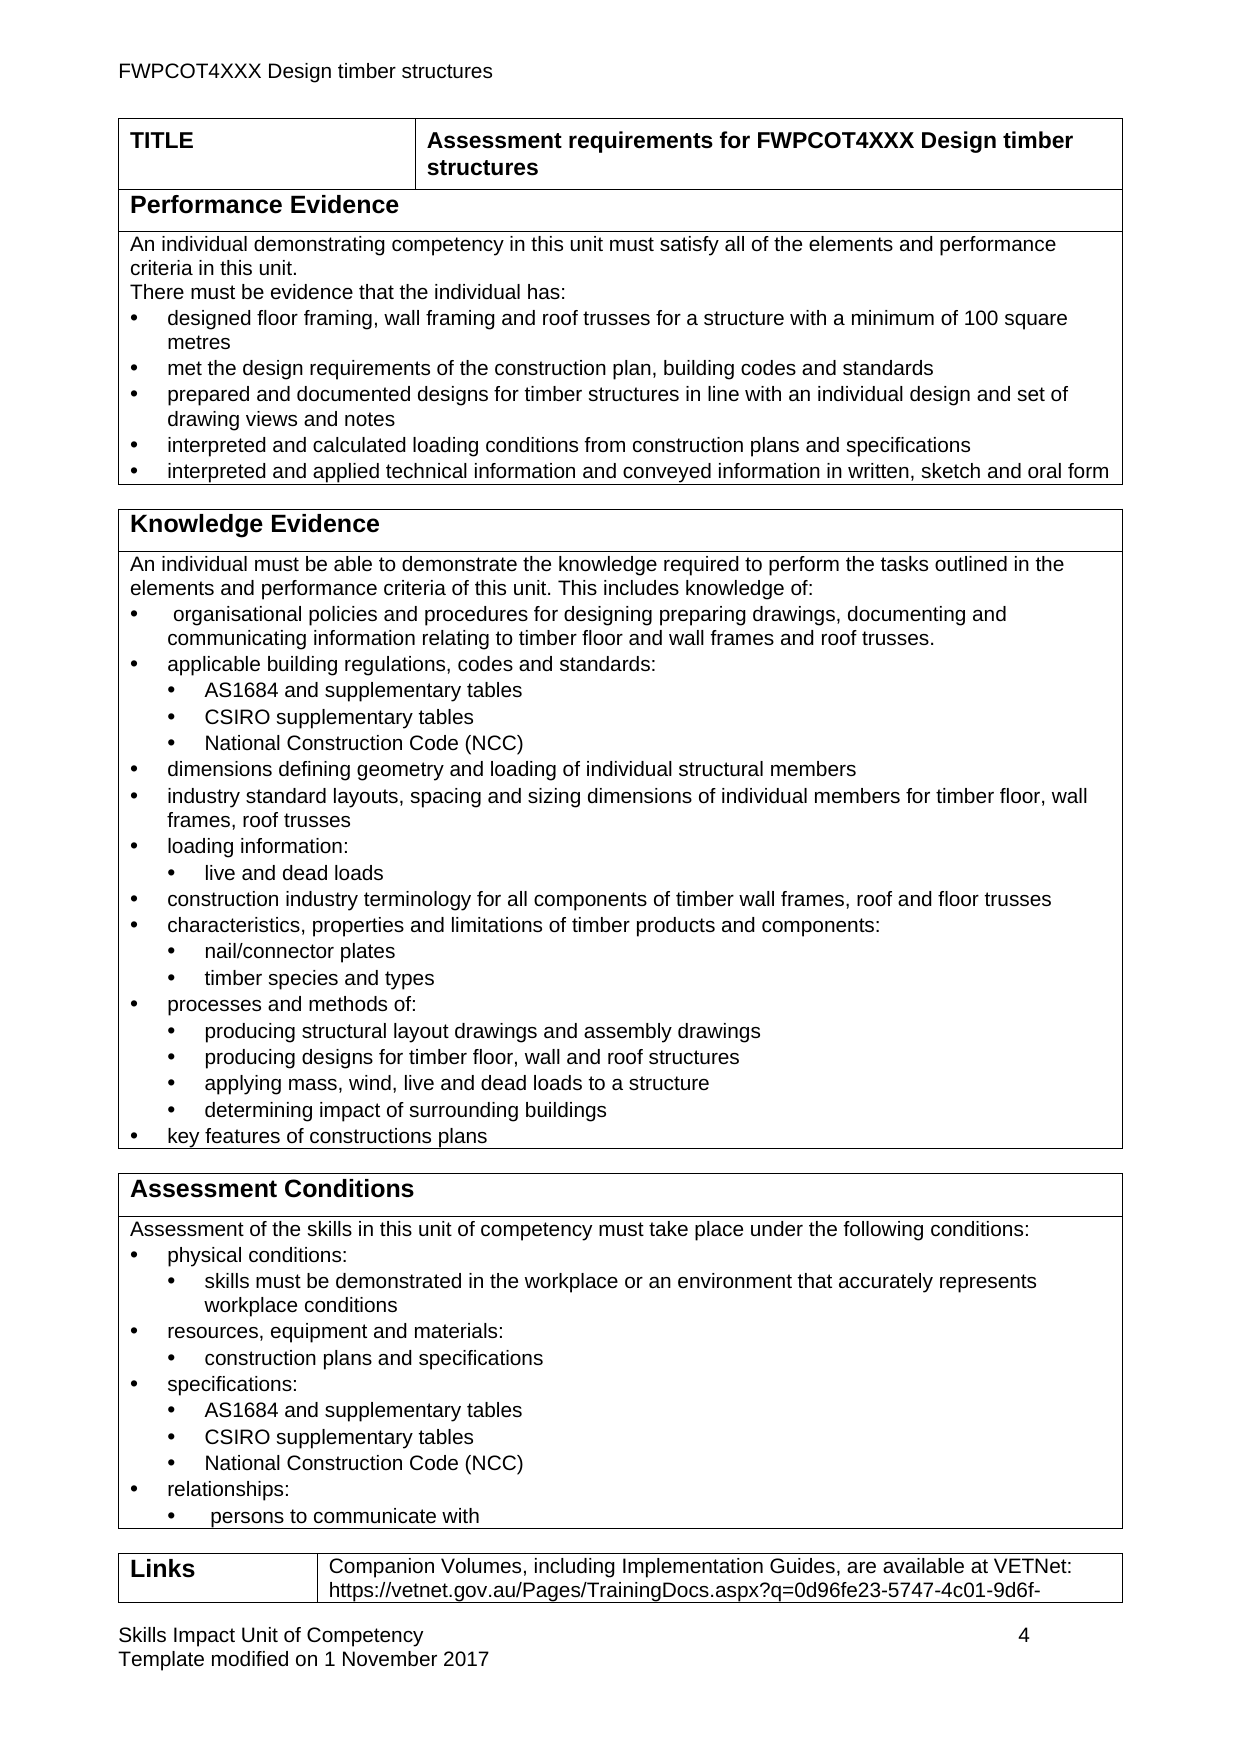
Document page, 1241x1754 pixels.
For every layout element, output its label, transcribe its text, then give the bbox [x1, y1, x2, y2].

table_cell Performance Evidence [119, 190, 1122, 231]
table_header Knowledge Evidence [119, 510, 1122, 551]
table_cell An individual demonstrating competency in this unit must satisfy all of the elements and performance criteria in this unit. There must be evidence that the individual has: designed floor framing, wall framing and roof trusses for a structure with a minimum of 100 square metres met the design requirements of the construction plan, building codes and standards prepared and documented designs for timber structures in line with an individual design and set of drawing views and notes interpreted and calculated loading conditions from construction plans and specifications interpreted and applied technical information and conveyed information in written, sketch and oral form [119, 232, 1122, 483]
table_header Assessment requirements for FWPCOT4XXX Design timber structures [416, 119, 1122, 188]
table_cell Assessment of the skills in this unit of competency must take place under the following conditions: physical conditions: skills must be demonstrated in the workplace or an environment that accurately represents workplace conditions resources, equipment and materials: construction plans and specifications specifications: AS1684 and supplementary tables CSIRO supplementary tables National Construction Code (NCC) relationships: persons to communicate with [119, 1217, 1122, 1528]
table_header Links [119, 1554, 317, 1602]
table_header TITLE [119, 119, 415, 188]
table_cell An individual must be able to demonstrate the knowledge required to perform the tasks outlined in the elements and performance criteria of this unit. This includes knowledge of: organisational policies and procedures for designing preparing drawings, documenting and communicating information relating to timber floor and wall frames and roof trusses. applicable building regulations, codes and standards: AS1684 and supplementary tables CSIRO supplementary tables National Construction Code (NCC) dimensions defining geometry and loading of individual structural members industry standard layouts, spacing and sizing dimensions of individual members for timber floor, wall frames, roof trusses loading information: live and dead loads construction industry terminology for all components of timber wall frames, roof and floor trusses characteristics, properties and limitations of timber products and components: nail/connector plates timber species and types processes and methods of: producing structural layout drawings and assembly drawings producing designs for timber floor, wall and roof structures applying mass, wind, live and dead loads to a structure determining impact of surrounding buildings key features of constructions plans [119, 552, 1122, 1148]
table_header Assessment Conditions [119, 1174, 1122, 1216]
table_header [318, 1554, 1122, 1602]
